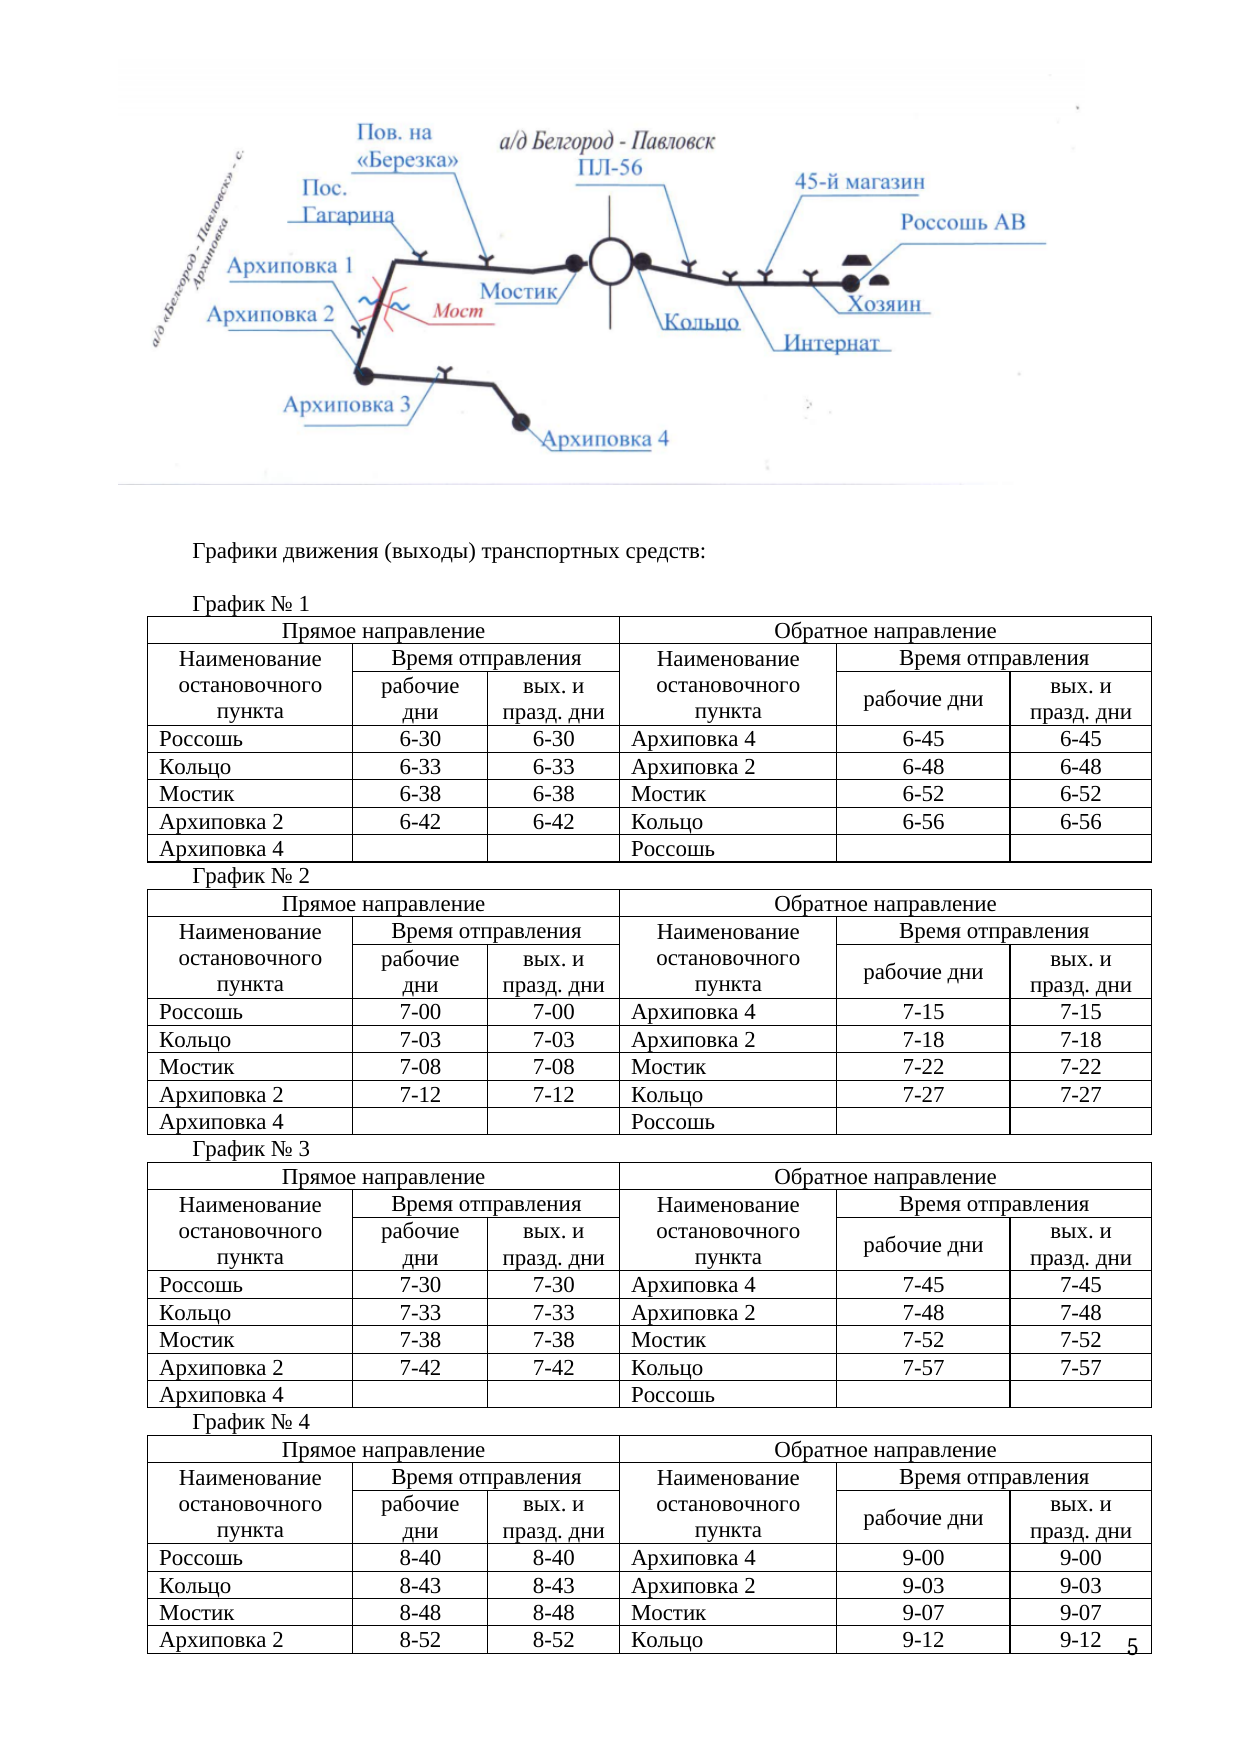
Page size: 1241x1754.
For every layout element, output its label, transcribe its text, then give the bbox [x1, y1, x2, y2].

table_cell 7-42 [353, 1354, 487, 1380]
table_cell 7-38 [353, 1326, 487, 1352]
table_cell Архиповка 2 [148, 1081, 352, 1107]
table_cell 7-45 [837, 1271, 1009, 1298]
table_cell Время отправления [353, 644, 619, 671]
table_cell Мостик [620, 1599, 836, 1625]
table_cell Россошь [148, 999, 352, 1025]
table_cell [488, 1381, 619, 1407]
table_cell Наименование остановочного пункта [620, 1463, 836, 1543]
table_cell 7-22 [1011, 1053, 1151, 1079]
table_cell 6-38 [353, 780, 487, 807]
table_header Обратное направление [620, 617, 1151, 643]
table_cell 6-56 [1011, 808, 1151, 834]
table_cell Кольцо [620, 1626, 836, 1653]
table_cell 6-56 [837, 808, 1009, 834]
table_cell 9-03 [1011, 1572, 1151, 1598]
table_cell 9-03 [837, 1572, 1009, 1598]
table_cell Мостик [620, 780, 836, 807]
table_cell 9-00 [1011, 1544, 1151, 1571]
table_cell 9-07 [1011, 1599, 1151, 1625]
table_cell вых. и празд. дни [1011, 945, 1151, 997]
table_cell 7-45 [1011, 1271, 1151, 1298]
table_cell [837, 1381, 1009, 1407]
table_cell 6-30 [353, 726, 487, 752]
table_cell Архиповка 4 [620, 1544, 836, 1571]
table_cell 8-52 [353, 1626, 487, 1653]
table_cell рабочие дни [837, 1218, 1009, 1270]
table_cell вых. и празд. дни [1011, 672, 1151, 724]
table_cell [353, 1381, 487, 1407]
table_cell 8-40 [353, 1544, 487, 1571]
table_cell 7-15 [1011, 999, 1151, 1025]
table_cell 7-00 [353, 999, 487, 1025]
table_cell 8-43 [353, 1572, 487, 1598]
table_cell вых. и празд. дни [488, 672, 619, 724]
table_cell 6-33 [488, 753, 619, 779]
table_cell 9-07 [837, 1599, 1009, 1625]
table_cell 7-15 [837, 999, 1009, 1025]
table_cell вых. и празд. дни [488, 945, 619, 997]
table_cell Мостик [148, 1326, 352, 1352]
table_cell вых. и празд. дни [488, 1491, 619, 1543]
table_header Обратное направление [620, 1163, 1151, 1189]
text График № 2 [118, 862, 1181, 889]
table_cell 7-03 [488, 1026, 619, 1052]
table_cell 6-30 [488, 726, 619, 752]
table_cell Архиповка 4 [148, 835, 352, 861]
table_cell 7-00 [488, 999, 619, 1025]
table_cell 6-45 [837, 726, 1009, 752]
table_cell Время отправления [837, 1463, 1151, 1489]
table_cell 9-12 [1011, 1626, 1151, 1653]
table_cell Мостик [148, 780, 352, 807]
table_cell 6-42 [353, 808, 487, 834]
table_cell Архиповка 2 [620, 753, 836, 779]
table_cell Кольцо [148, 1026, 352, 1052]
table_cell Наименование остановочного пункта [620, 644, 836, 724]
table_cell Мостик [620, 1053, 836, 1079]
table_cell 7-12 [488, 1081, 619, 1107]
table_cell Наименование остановочного пункта [148, 1463, 352, 1543]
table_cell 9-00 [837, 1544, 1009, 1571]
table_cell рабочие дни [837, 945, 1009, 997]
table_header Прямое направление [148, 890, 619, 916]
table_cell [353, 1108, 487, 1134]
table_cell 7-27 [837, 1081, 1009, 1107]
table_cell 7-48 [837, 1299, 1009, 1325]
table_cell 7-33 [353, 1299, 487, 1325]
table_cell [488, 1108, 619, 1134]
table_cell Архиповка 2 [148, 1626, 352, 1653]
table_cell 7-18 [837, 1026, 1009, 1052]
table_cell [837, 1108, 1009, 1134]
table_cell Архиповка 2 [620, 1026, 836, 1052]
table_cell Россошь [148, 1271, 352, 1298]
table_cell рабочие дни [837, 1491, 1009, 1543]
table_cell 7-57 [1011, 1354, 1151, 1380]
table_cell 6-42 [488, 808, 619, 834]
table_cell 8-43 [488, 1572, 619, 1598]
table_cell 7-18 [1011, 1026, 1151, 1052]
table_cell 8-40 [488, 1544, 619, 1571]
table_cell 7-30 [353, 1271, 487, 1298]
table_cell Архиповка 2 [620, 1572, 836, 1598]
table_cell 7-48 [1011, 1299, 1151, 1325]
table_header Прямое направление [148, 617, 619, 643]
table_cell 6-45 [1011, 726, 1151, 752]
table_cell рабочие дни [353, 672, 487, 724]
table_cell Кольцо [148, 753, 352, 779]
text График № 3 [118, 1135, 1181, 1162]
table_cell [353, 835, 487, 861]
table_cell [837, 835, 1009, 861]
table_cell рабочие дни [837, 672, 1009, 724]
table_cell Архиповка 4 [620, 1271, 836, 1298]
table_cell Кольцо [620, 1081, 836, 1107]
table_cell Кольцо [620, 808, 836, 834]
table_cell 7-33 [488, 1299, 619, 1325]
table_cell вых. и празд. дни [1011, 1491, 1151, 1543]
table_cell Кольцо [148, 1572, 352, 1598]
table_cell Время отправления [837, 1190, 1151, 1217]
table_cell 7-08 [353, 1053, 487, 1079]
table_cell Россошь [620, 1381, 836, 1407]
table_cell Мостик [148, 1599, 352, 1625]
table_cell Время отправления [353, 1190, 619, 1217]
table_cell Время отправления [353, 1463, 619, 1489]
text График № 4 [118, 1408, 1181, 1435]
table_cell Наименование остановочного пункта [148, 1190, 352, 1270]
table_cell 7-57 [837, 1354, 1009, 1380]
table_cell Наименование остановочного пункта [620, 1190, 836, 1270]
table_cell Наименование остановочного пункта [148, 917, 352, 997]
table_cell Кольцо [148, 1299, 352, 1325]
table_cell Архиповка 2 [148, 808, 352, 834]
table_cell Время отправления [837, 917, 1151, 944]
table_cell 7-42 [488, 1354, 619, 1380]
table_cell [1011, 1108, 1151, 1134]
table_cell 7-27 [1011, 1081, 1151, 1107]
table_cell Россошь [148, 1544, 352, 1571]
table_cell Россошь [620, 1108, 836, 1134]
picture [118, 59, 1086, 485]
table_cell 7-08 [488, 1053, 619, 1079]
table_cell Время отправления [837, 644, 1151, 671]
table_cell Мостик [148, 1053, 352, 1079]
table_cell 7-52 [837, 1326, 1009, 1352]
table_cell 7-03 [353, 1026, 487, 1052]
table_cell [1011, 835, 1151, 861]
table_cell 6-33 [353, 753, 487, 779]
table_cell 6-38 [488, 780, 619, 807]
table_cell 7-30 [488, 1271, 619, 1298]
table_cell рабочие дни [353, 1218, 487, 1270]
table_header Обратное направление [620, 1436, 1151, 1462]
table_cell Архиповка 2 [148, 1354, 352, 1380]
text Графики движения (выходы) транспортных средств: [118, 537, 1181, 563]
table_cell рабочие дни [353, 1491, 487, 1543]
table_cell 7-22 [837, 1053, 1009, 1079]
table_cell Кольцо [620, 1354, 836, 1380]
table_header Прямое направление [148, 1436, 619, 1462]
table_cell 8-52 [488, 1626, 619, 1653]
table_header Обратное направление [620, 890, 1151, 916]
table_cell Архиповка 4 [148, 1108, 352, 1134]
table_cell Архиповка 2 [620, 1299, 836, 1325]
table_cell Мостик [620, 1326, 836, 1352]
table_cell 7-12 [353, 1081, 487, 1107]
table_cell Россошь [620, 835, 836, 861]
table_cell 6-52 [837, 780, 1009, 807]
table_cell Архиповка 4 [148, 1381, 352, 1407]
table_cell 7-52 [1011, 1326, 1151, 1352]
table_cell вых. и празд. дни [1011, 1218, 1151, 1270]
table_cell 7-38 [488, 1326, 619, 1352]
table_cell Время отправления [353, 917, 619, 944]
table_cell [1011, 1381, 1151, 1407]
table_cell 9-12 [837, 1626, 1009, 1653]
table_cell Архиповка 4 [620, 726, 836, 752]
table_cell рабочие дни [353, 945, 487, 997]
table_cell Наименование остановочного пункта [148, 644, 352, 724]
table_cell 6-48 [837, 753, 1009, 779]
table_cell 6-48 [1011, 753, 1151, 779]
table_cell 6-52 [1011, 780, 1151, 807]
text График № 1 [118, 589, 1181, 616]
table_cell 8-48 [488, 1599, 619, 1625]
table_cell 8-48 [353, 1599, 487, 1625]
table_cell Архиповка 4 [620, 999, 836, 1025]
table_cell Россошь [148, 726, 352, 752]
table_header Прямое направление [148, 1163, 619, 1189]
table_cell вых. и празд. дни [488, 1218, 619, 1270]
table_cell Наименование остановочного пункта [620, 917, 836, 997]
table_cell [488, 835, 619, 861]
